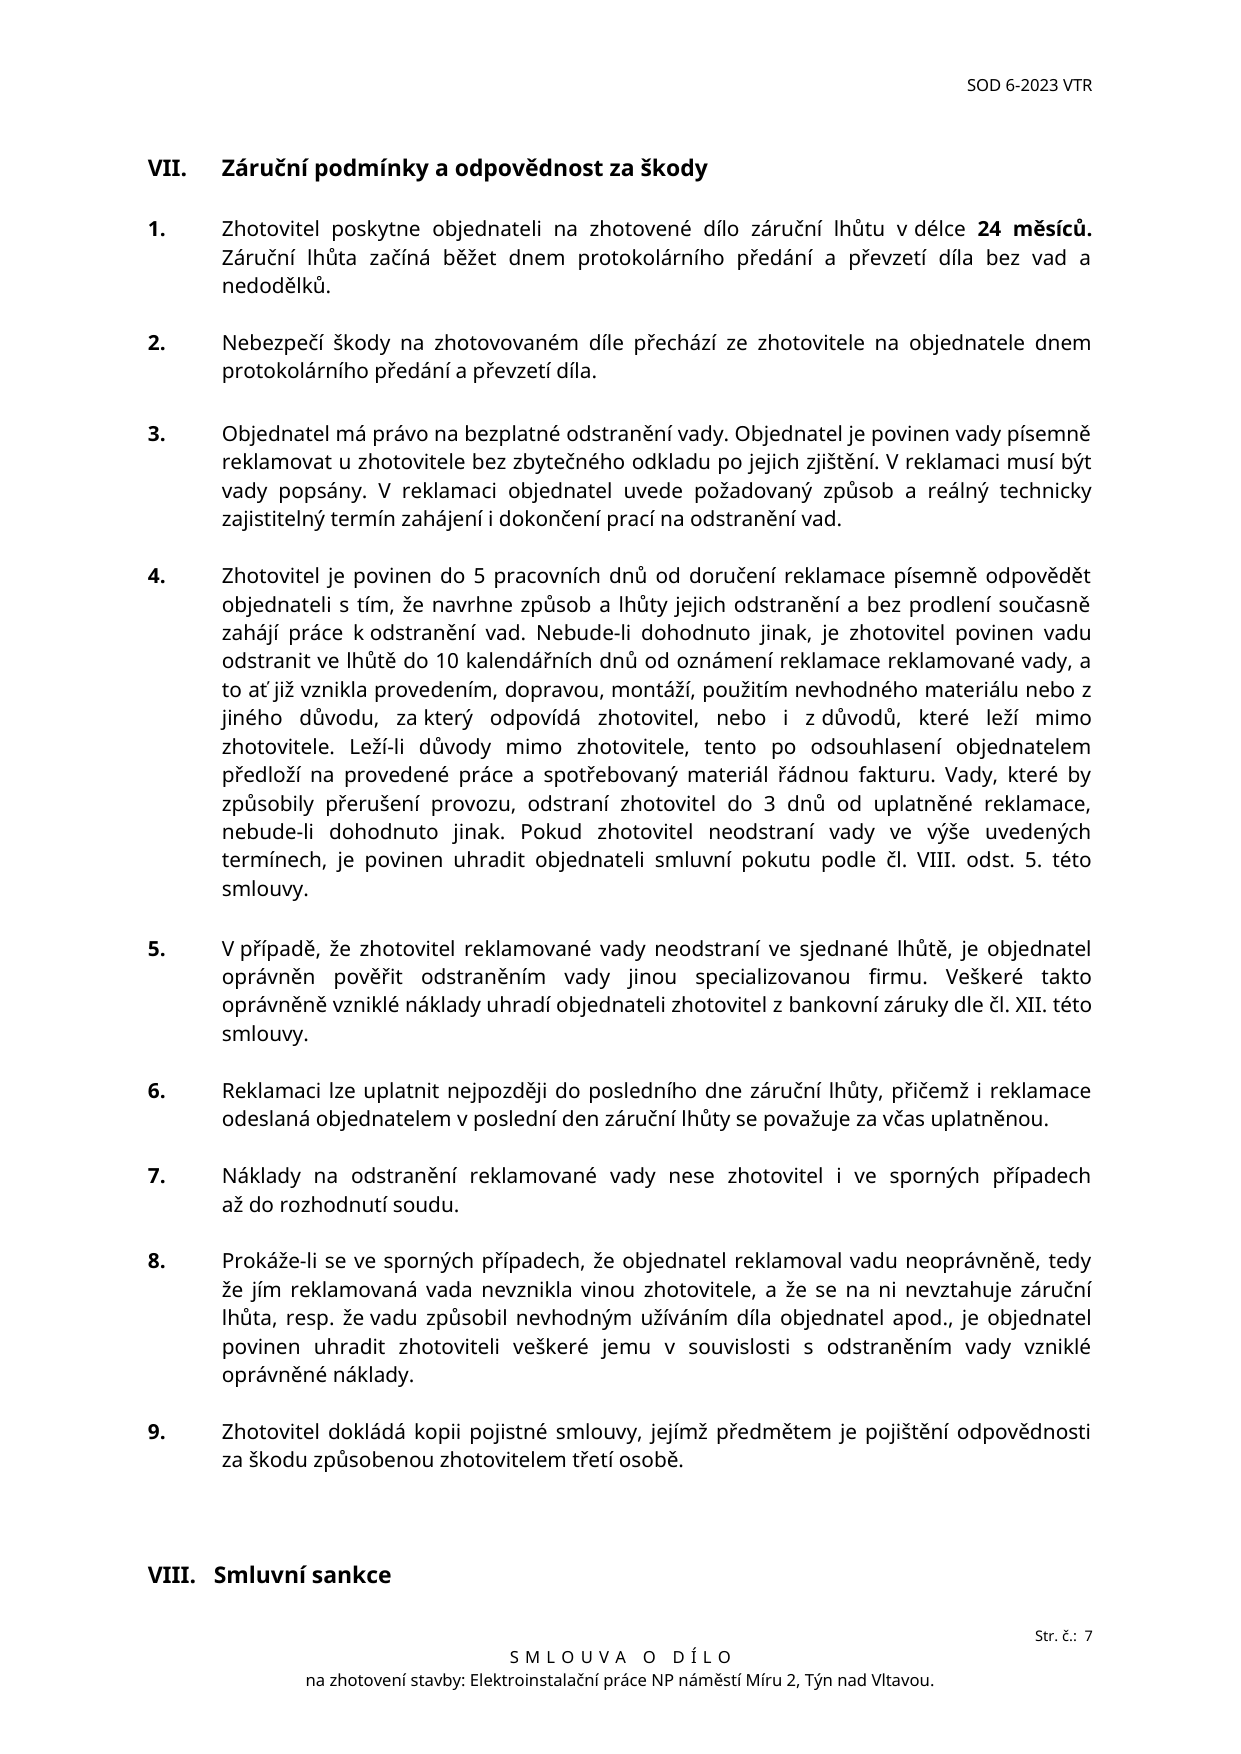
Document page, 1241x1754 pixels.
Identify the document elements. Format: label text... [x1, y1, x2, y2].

list Nebezpečí škody na zhotovovaném díle přechází ze zhotovitele na objednatele dnem protokolárního předání a převzetí díla. [148, 328, 1092, 385]
list Náklady na odstranění reklamované vady nese zhotovitel i ve sporných případech až do rozhodnutí soudu. [148, 1161, 1092, 1218]
text VIII. Smluvní sankce [148, 1559, 1092, 1591]
list Prokáže-li se ve sporných případech, že objednatel reklamoval vadu neoprávněně, tedy že jím reklamovaná vada nevznikla vinou zhotovitele, a že se na ni nevztahuje záruční lhůta, resp. že vadu způsobil nevhodným užíváním díla objednatel apod., je objednatel povinen uhradit zhotoviteli veškeré jemu v souvislosti s odstraněním vady vzniklé oprávněné náklady. [148, 1247, 1092, 1389]
list Reklamaci lze uplatnit nejpozději do posledního dne záruční lhůty, přičemž i reklamace odeslaná objednatelem v poslední den záruční lhůty se považuje za včas uplatněnou. [148, 1076, 1092, 1133]
list Zhotovitel dokládá kopii pojistné smlouvy, jejímž předmětem je pojištění odpovědnosti za škodu způsobenou zhotovitelem třetí osobě. [148, 1417, 1092, 1474]
list Zhotovitel poskytne objednateli na zhotovené dílo záruční lhůtu v délce 24 měsíců. Záruční lhůta začíná běžet dnem protokolárního předání a převzetí díla bez vad a nedodělků. [148, 214, 1092, 300]
text VII. Záruční podmínky a odpovědnost za škody [148, 152, 1092, 183]
list V případě, že zhotovitel reklamované vady neodstraní ve sjednané lhůtě, je objednatel oprávněn pověřit odstraněním vady jinou specializovanou firmu. Veškeré takto oprávněně vzniklé náklady uhradí objednateli zhotovitel z bankovní záruky dle čl. XII. této smlouvy. [148, 934, 1092, 1047]
list Objednatel má právo na bezplatné odstranění vady. Objednatel je povinen vady písemně reklamovat u zhotovitele bez zbytečného odkladu po jejich zjištění. V reklamaci musí být vady popsány. V reklamaci objednatel uvede požadovaný způsob a reálný technicky zajistitelný termín zahájení i dokončení prací na odstranění vad. [148, 419, 1092, 533]
list Zhotovitel je povinen do 5 pracovních dnů od doručení reklamace písemně odpovědět objednateli s tím, že navrhne způsob a lhůty jejich odstranění a bez prodlení současně zahájí práce k odstranění vad. Nebude-li dohodnuto jinak, je zhotovitel povinen vadu odstranit ve lhůtě do 10 kalendářních dnů od oznámení reklamace reklamované vady, a to ať již vznikla provedením, dopravou, montáží, použitím nevhodného materiálu nebo z jiného důvodu, za který odpovídá zhotovitel, nebo i z důvodů, které leží mimo zhotovitele. Leží-li důvody mimo zhotovitele, tento po odsouhlasení objednatelem předloží na provedené práce a spotřebovaný materiál řádnou fakturu. Vady, které by způsobily přerušení provozu, odstraní zhotovitel do 3 dnů od uplatněné reklamace, nebude-li dohodnuto jinak. Pokud zhotovitel neodstraní vady ve výše uvedených termínech, je povinen uhradit objednateli smluvní pokutu podle čl. VIII. odst. 5. této smlouvy. [148, 561, 1092, 902]
